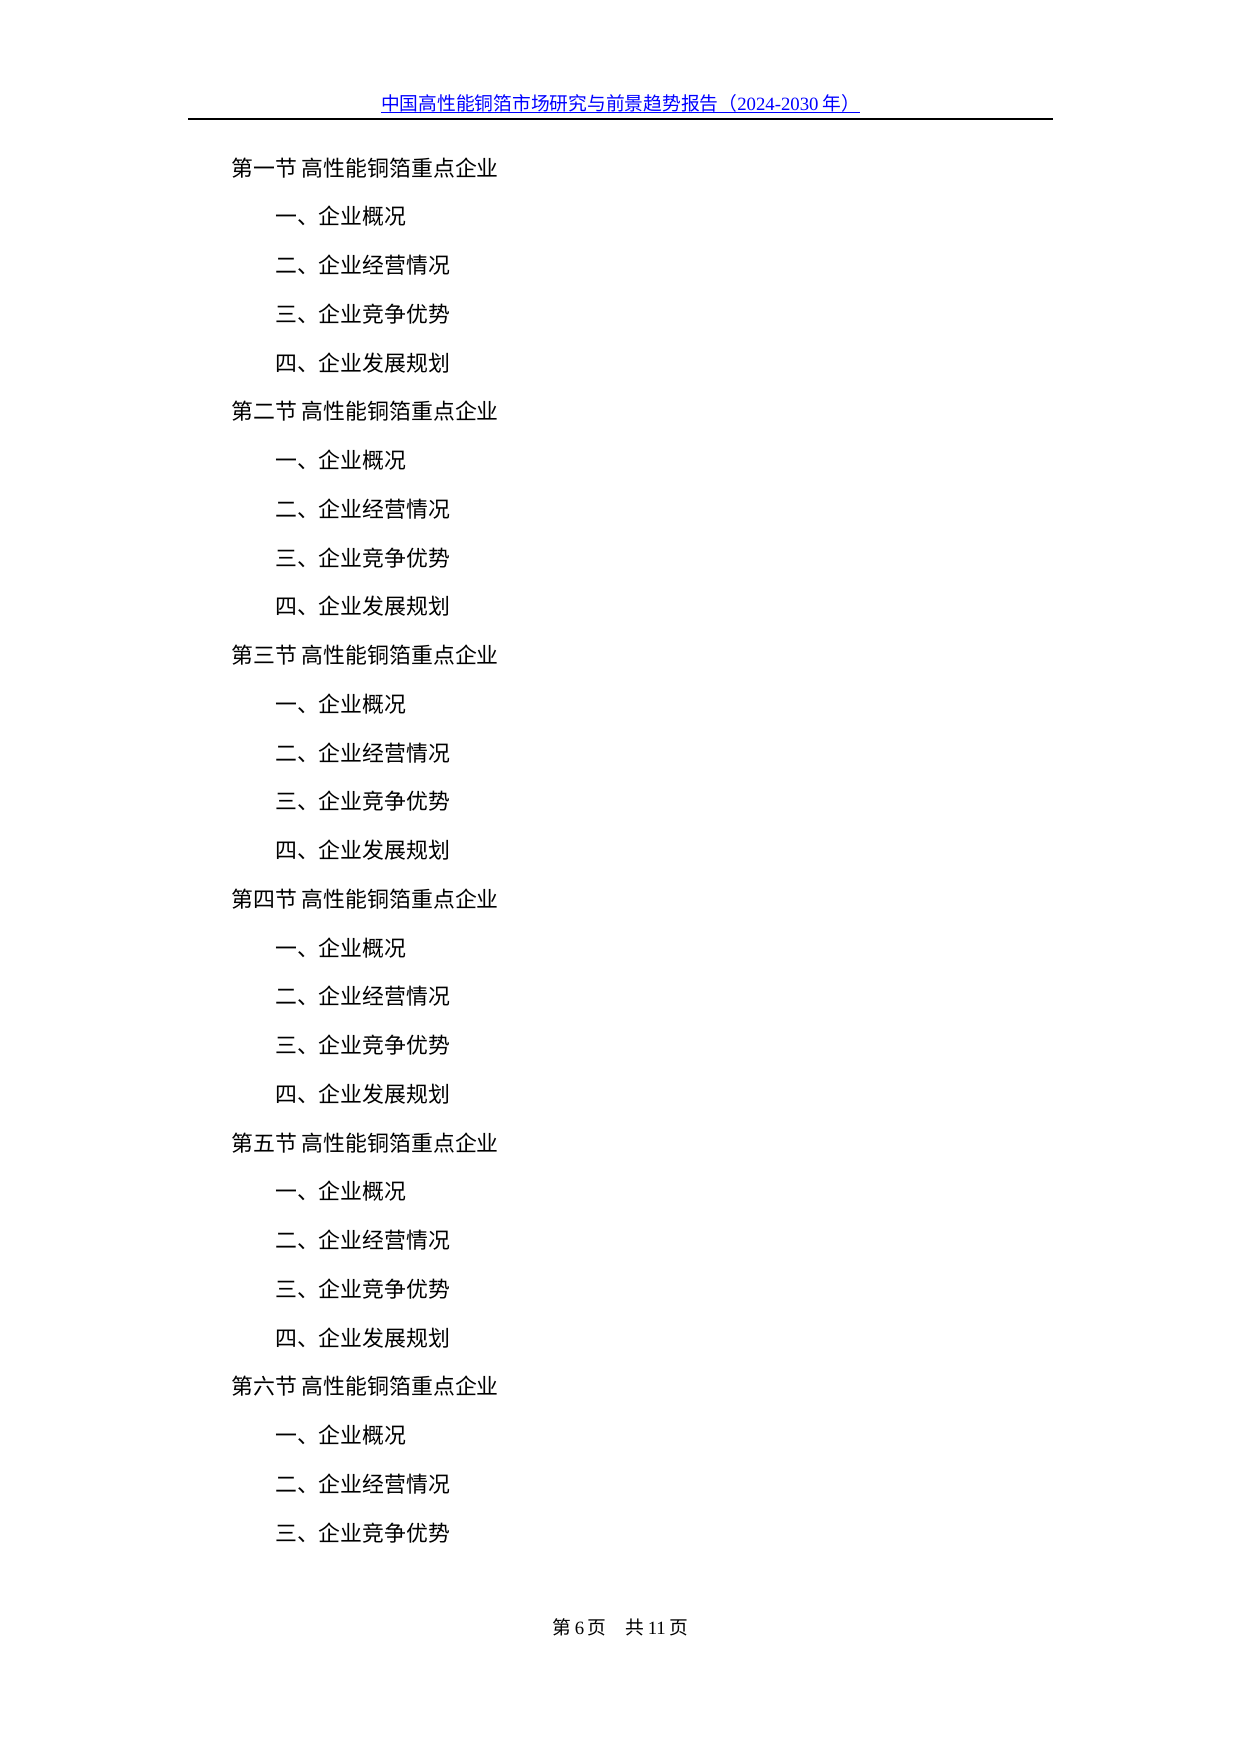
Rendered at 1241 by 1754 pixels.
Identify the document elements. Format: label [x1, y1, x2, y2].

text [187, 150, 1053, 1548]
